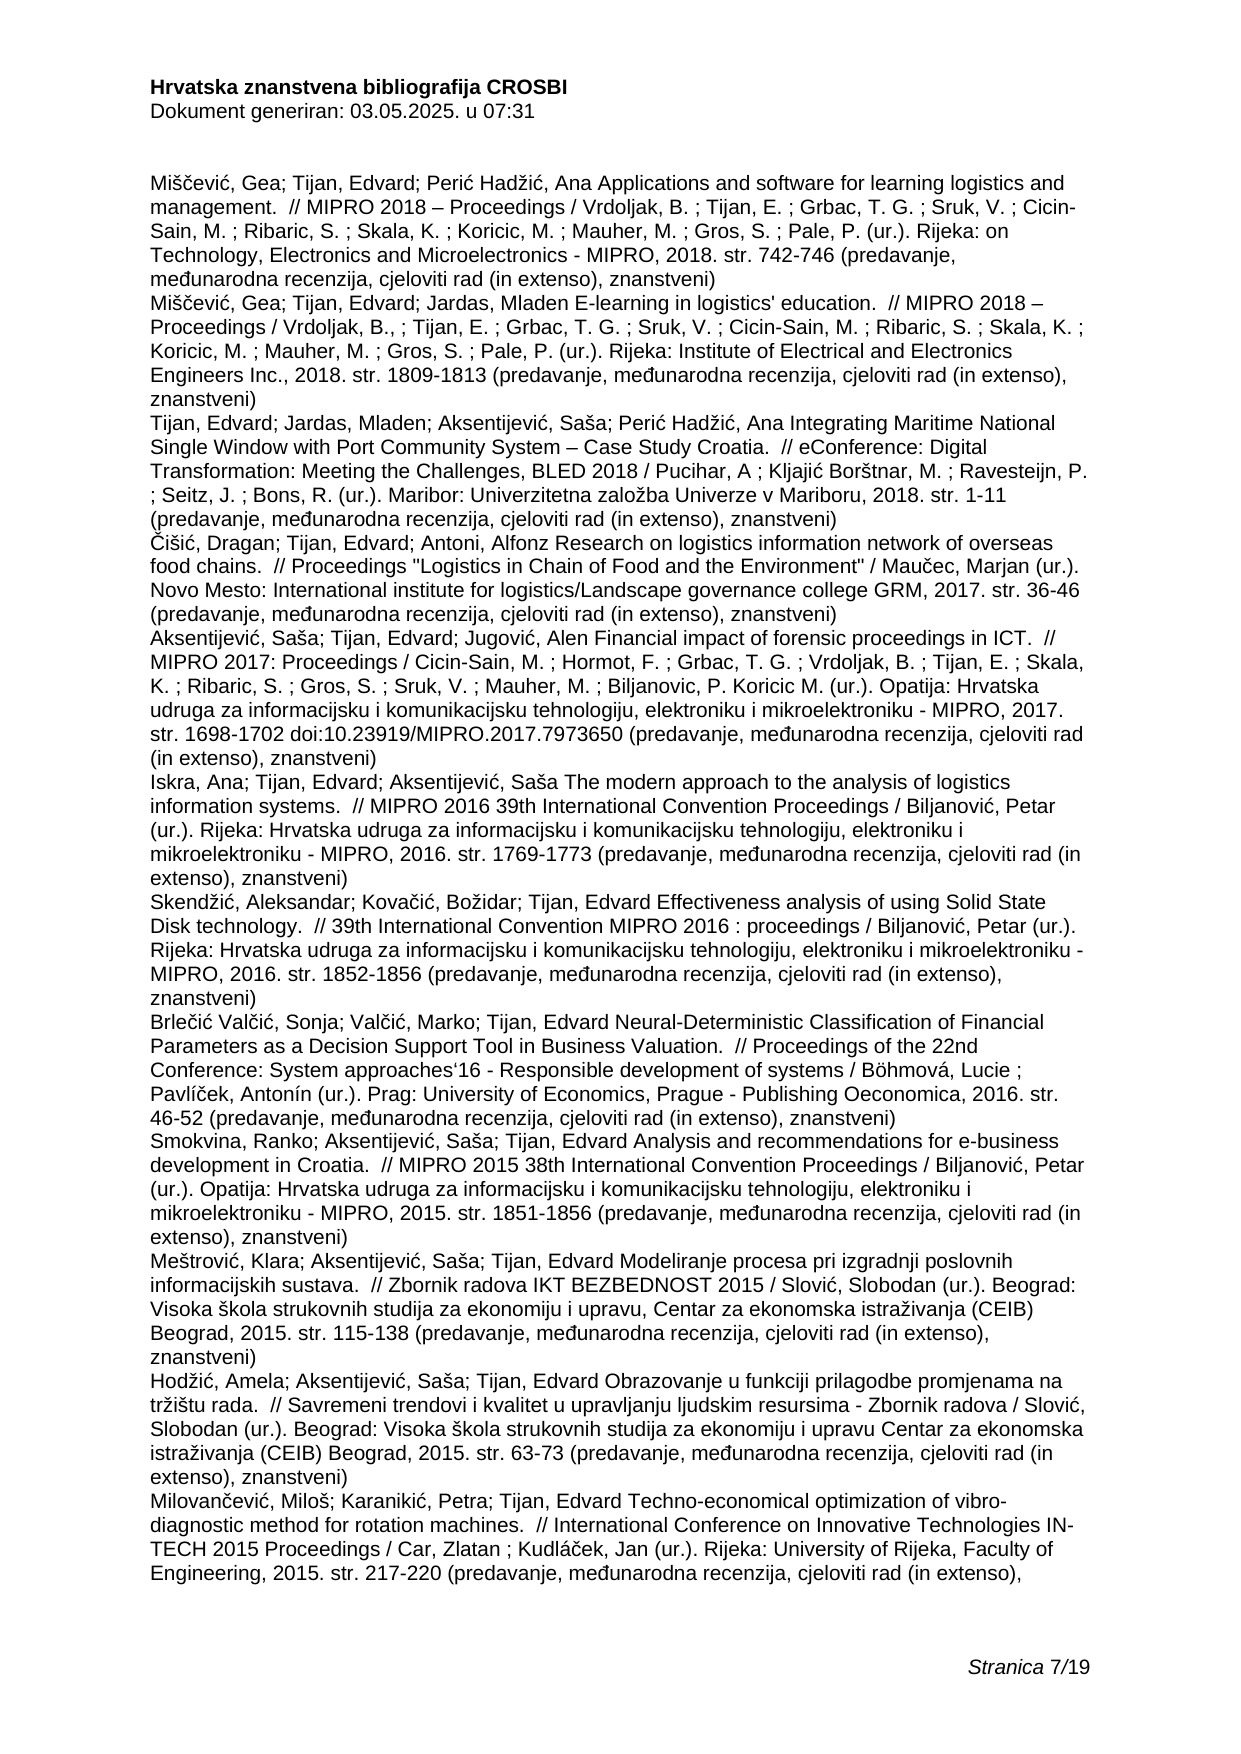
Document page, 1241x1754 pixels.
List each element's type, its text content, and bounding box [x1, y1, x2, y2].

text Tijan, Edvard; Jardas, Mladen; Aksentijević, Saša; Perić Hadžić, Ana [150, 411, 1090, 530]
text Čišić, Dragan; Tijan, Edvard; Antoni, Alfonz [150, 530, 1090, 626]
text Aksentijević, Saša; Tijan, Edvard; Jugović, Alen [150, 626, 1090, 770]
text Smokvina, Ranko; Aksentijević, Saša; Tijan, Edvard [150, 1129, 1090, 1249]
text Skendžić, Aleksandar; Kovačić, Božidar; Tijan, Edvard [150, 890, 1090, 1009]
text Iskra, Ana; Tijan, Edvard; Aksentijević, Saša [150, 770, 1090, 890]
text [150, 1489, 1090, 1584]
text Brlečić Valčić, Sonja; Valčić, Marko; Tijan, Edvard [150, 1009, 1090, 1129]
text Miščević, Gea; Tijan, Edvard; Perić Hadžić, Ana [150, 171, 1090, 291]
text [150, 1369, 1090, 1489]
text Meštrović, Klara; Aksentijević, Saša; Tijan, Edvard [150, 1249, 1090, 1369]
text Miščević, Gea; Tijan, Edvard; Jardas, Mladen [150, 291, 1090, 411]
